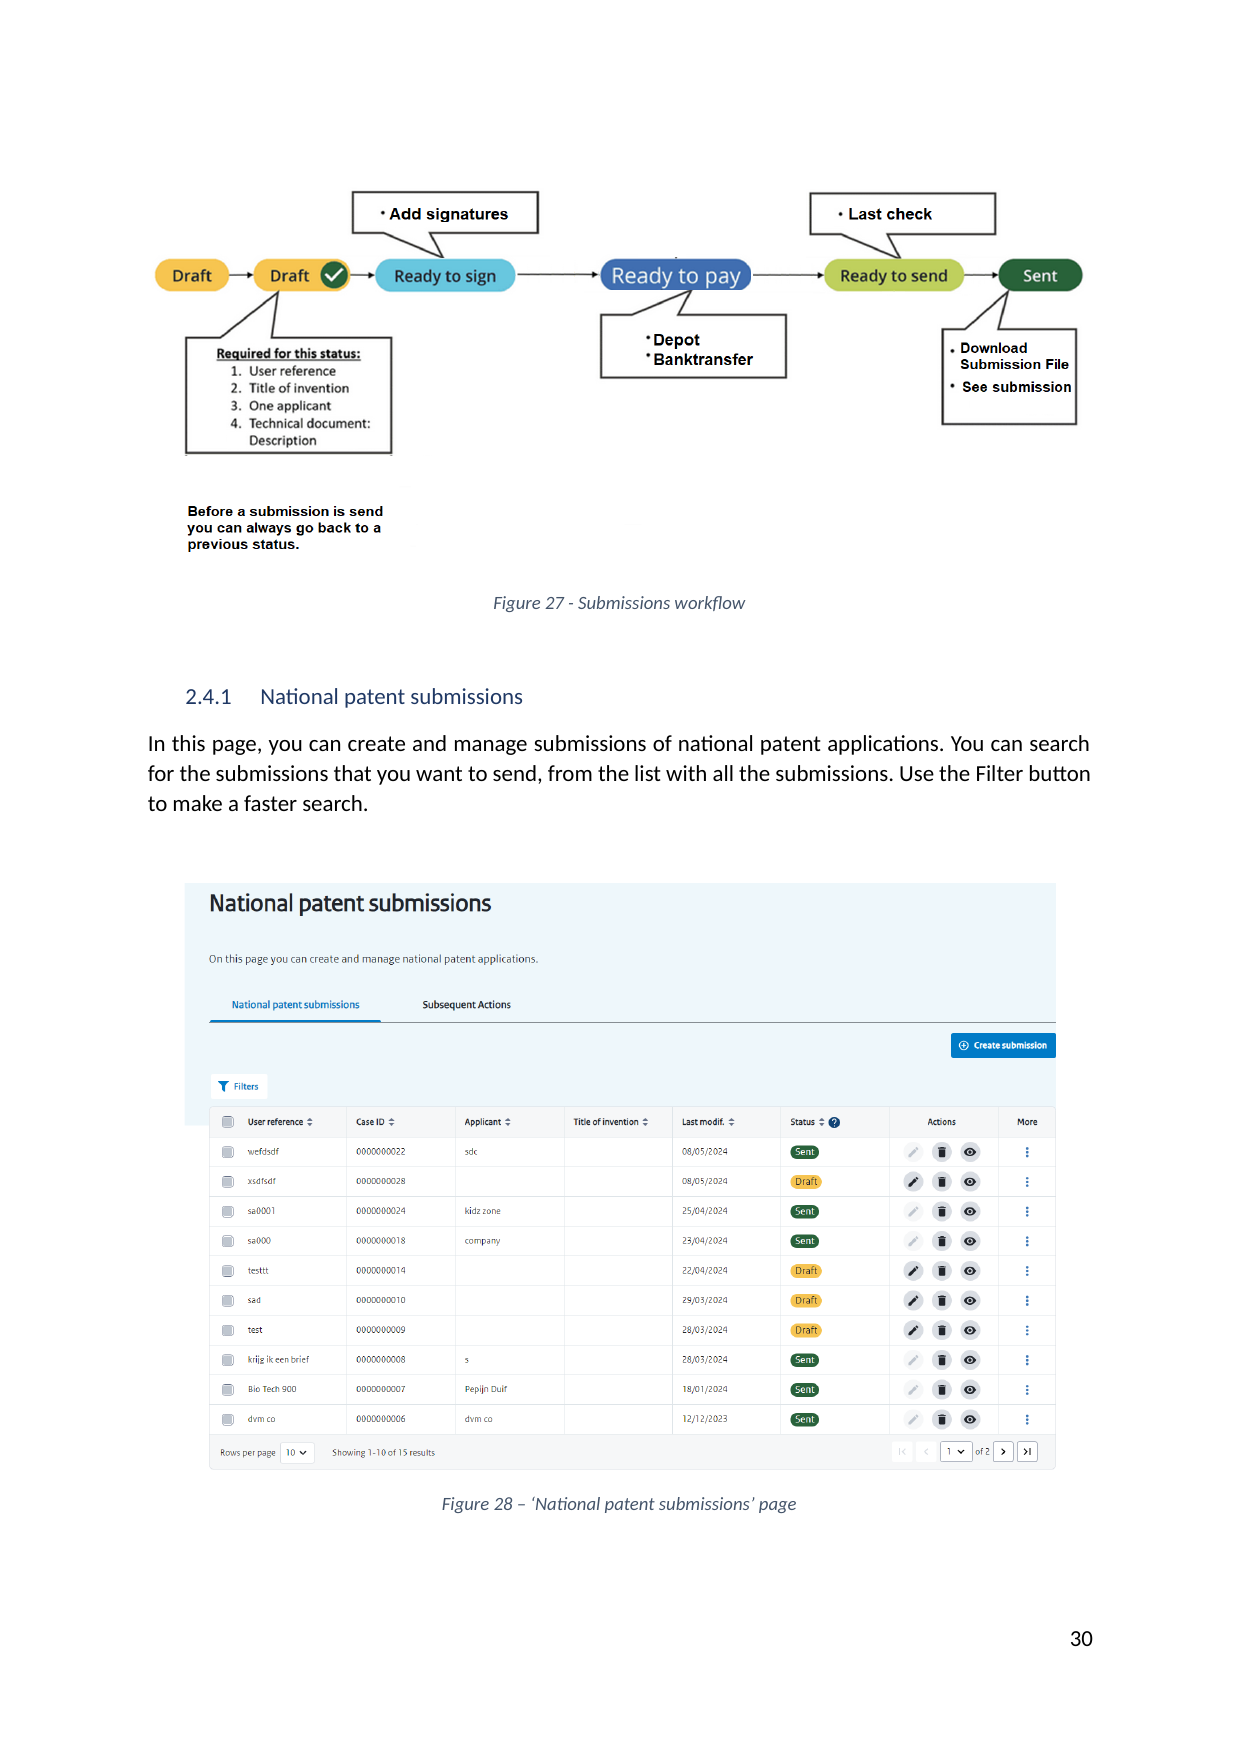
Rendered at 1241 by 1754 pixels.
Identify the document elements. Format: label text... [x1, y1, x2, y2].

text In this page, you can create and manage submissions of national patent applications. You can search for the submissions that you want to send, from the list with all the submissions. Use the Filter button to make a faster search. [148, 729, 1093, 817]
picture [184, 883, 1056, 1474]
list National patent submissions [185, 682, 1093, 710]
text Figure 27 - Submissions workflow [148, 591, 1093, 614]
text Figure 28 – ‘National patent submissions’ page [148, 1492, 1093, 1515]
picture [147, 147, 1092, 573]
